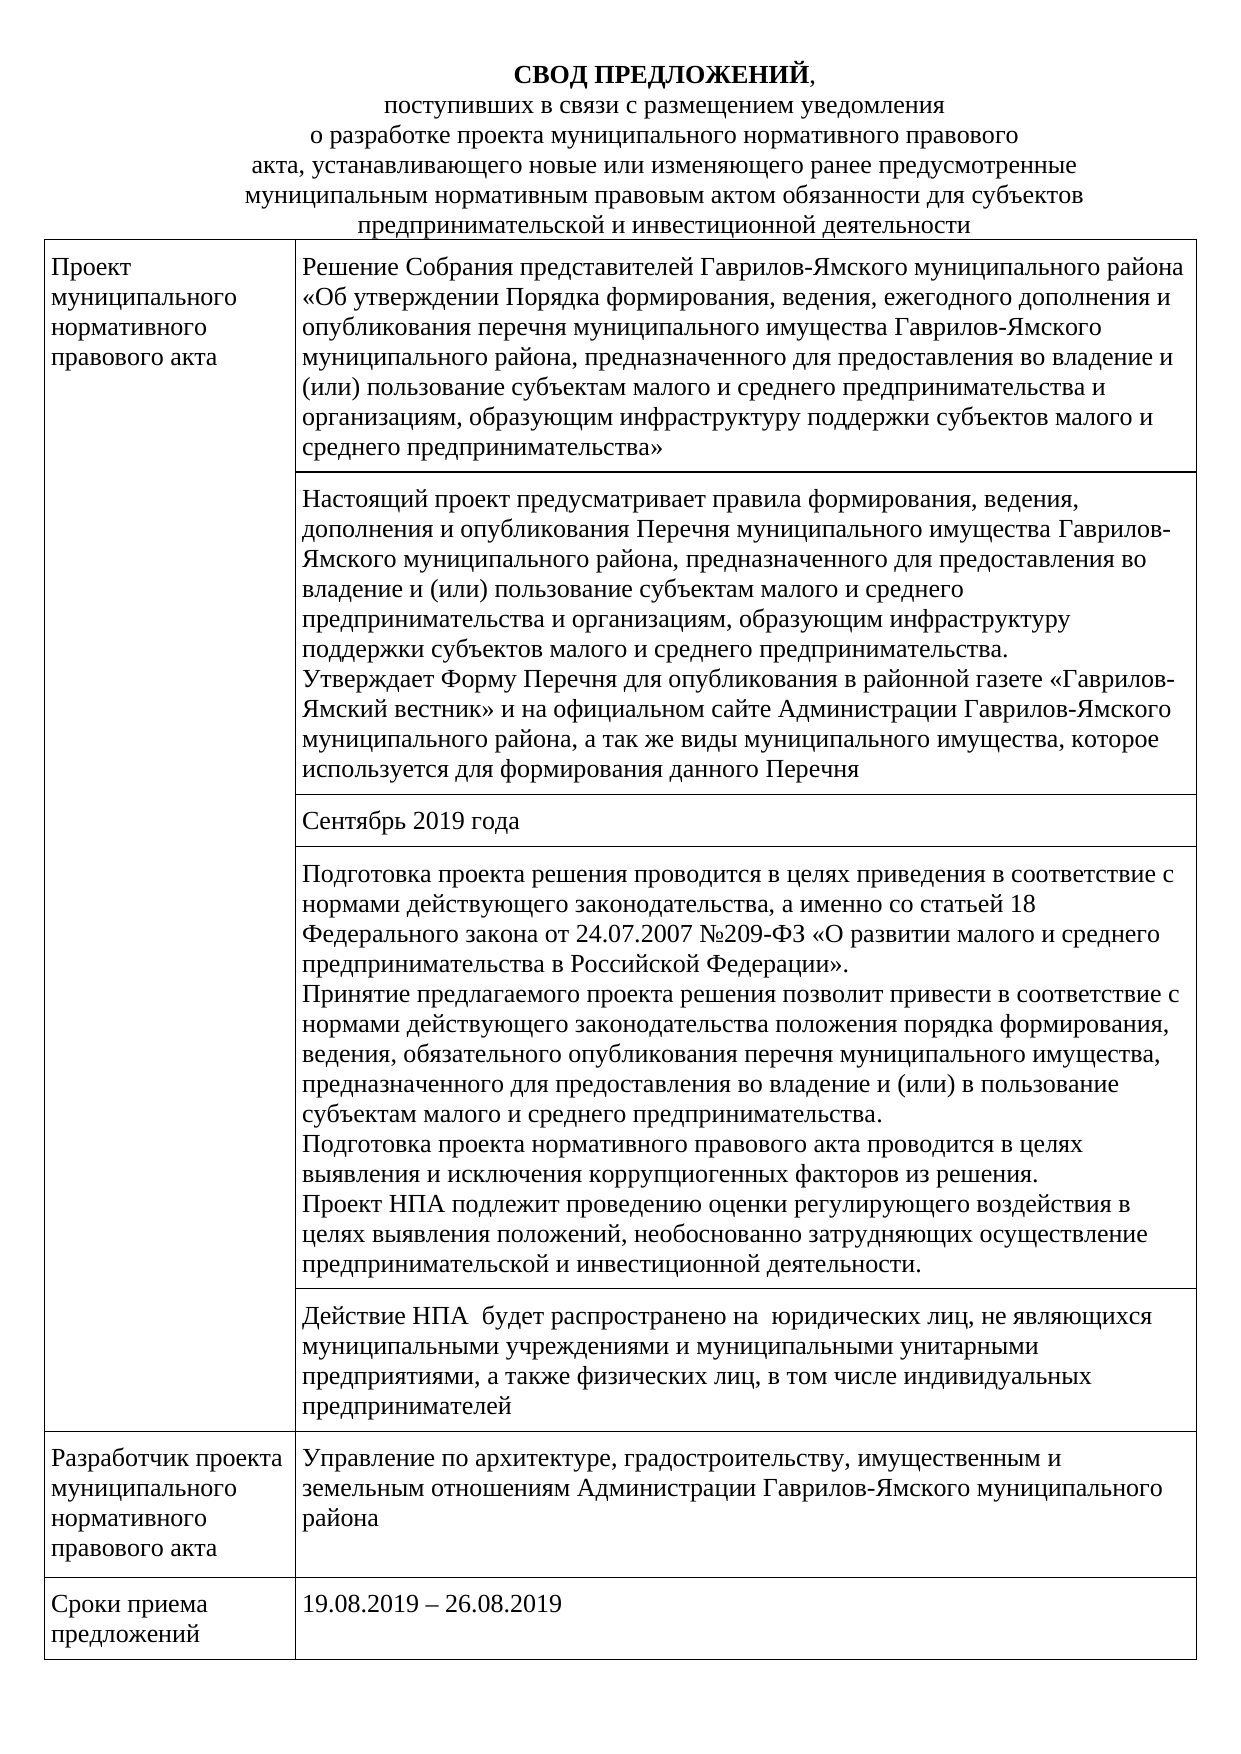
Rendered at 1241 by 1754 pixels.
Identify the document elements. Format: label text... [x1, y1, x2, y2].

table_cell Сроки приема предложений [45, 1578, 295, 1659]
table_header Проект муниципального нормативного правового акта [45, 240, 295, 1431]
text муниципальным нормативным правовым актом обязанности для субъектов [177, 179, 1152, 209]
text о разработке проекта муниципального нормативного правового [177, 119, 1152, 149]
table_cell Разработчик проекта муниципального нормативного правового акта [45, 1432, 295, 1577]
text предпринимательской и инвестиционной деятельности [177, 209, 1152, 239]
table_cell Подготовка проекта решения проводится в целях приведения в соответствие с нормами действующего законодательства, а именно со статьей 18 Федерального закона от 24.07.2007 №209-ФЗ «О развитии малого и среднего предпринимательства в Российской Федерации». Принятие предлагаемого проекта решения позволит привести в соответствие с нормами действующего законодательства положения порядка формирования, ведения, обязательного опубликования перечня муниципального имущества, предназначенного для предоставления во владение и (или) в пользование субъектам малого и среднего предпринимательства. Подготовка проекта нормативного правового акта проводится в целях выявления и исключения коррупциогенных факторов из решения. Проект НПА подлежит проведению оценки регулирующего воздействия в целях выявления положений, необоснованно затрудняющих осуществление предпринимательской и инвестиционной деятельности. [296, 847, 1196, 1288]
table_cell Управление по архитектуре, градостроительству, имущественным и земельным отношениям Администрации Гаврилов-Ямского муниципального района [296, 1432, 1196, 1577]
text поступивших в связи с размещением уведомления [177, 89, 1152, 119]
text СВОД ПРЕДЛОЖЕНИЙ, [177, 59, 1152, 89]
table_cell Настоящий проект предусматривает правила формирования, ведения, дополнения и опубликования Перечня муниципального имущества Гаврилов-Ямского муниципального района, предназначенного для предоставления во владение и (или) пользование субъектам малого и среднего предпринимательства и организациям, образующим инфраструктуру поддержки субъектов малого и среднего предпринимательства. Утверждает Форму Перечня для опубликования в районной газете «Гаврилов-Ямский вестник» и на официальном сайте Администрации Гаврилов-Ямского муниципального района, а так же виды муниципального имущества, которое используется для формирования данного Перечня [296, 473, 1196, 794]
table_cell Сентябрь 2019 года [296, 795, 1196, 846]
table_cell Действие НПА будет распространено на юридических лиц, не являющихся муниципальными учреждениями и муниципальными унитарными предприятиями, а также физических лиц, в том числе индивидуальных предпринимателей [296, 1289, 1196, 1431]
text акта, устанавливающего новые или изменяющего ранее предусмотренные [177, 149, 1152, 179]
table_header Решение Собрания представителей Гаврилов-Ямского муниципального района «Об утверждении Порядка формирования, ведения, ежегодного дополнения и опубликования перечня муниципального имущества Гаврилов-Ямского муниципального района, предназначенного для предоставления во владение и (или) пользование субъектам малого и среднего предпринимательства и организациям, образующим инфраструктуру поддержки субъектов малого и среднего предпринимательства» [296, 240, 1196, 471]
table_cell 19.08.2019 – 26.08.2019 [296, 1578, 1196, 1659]
